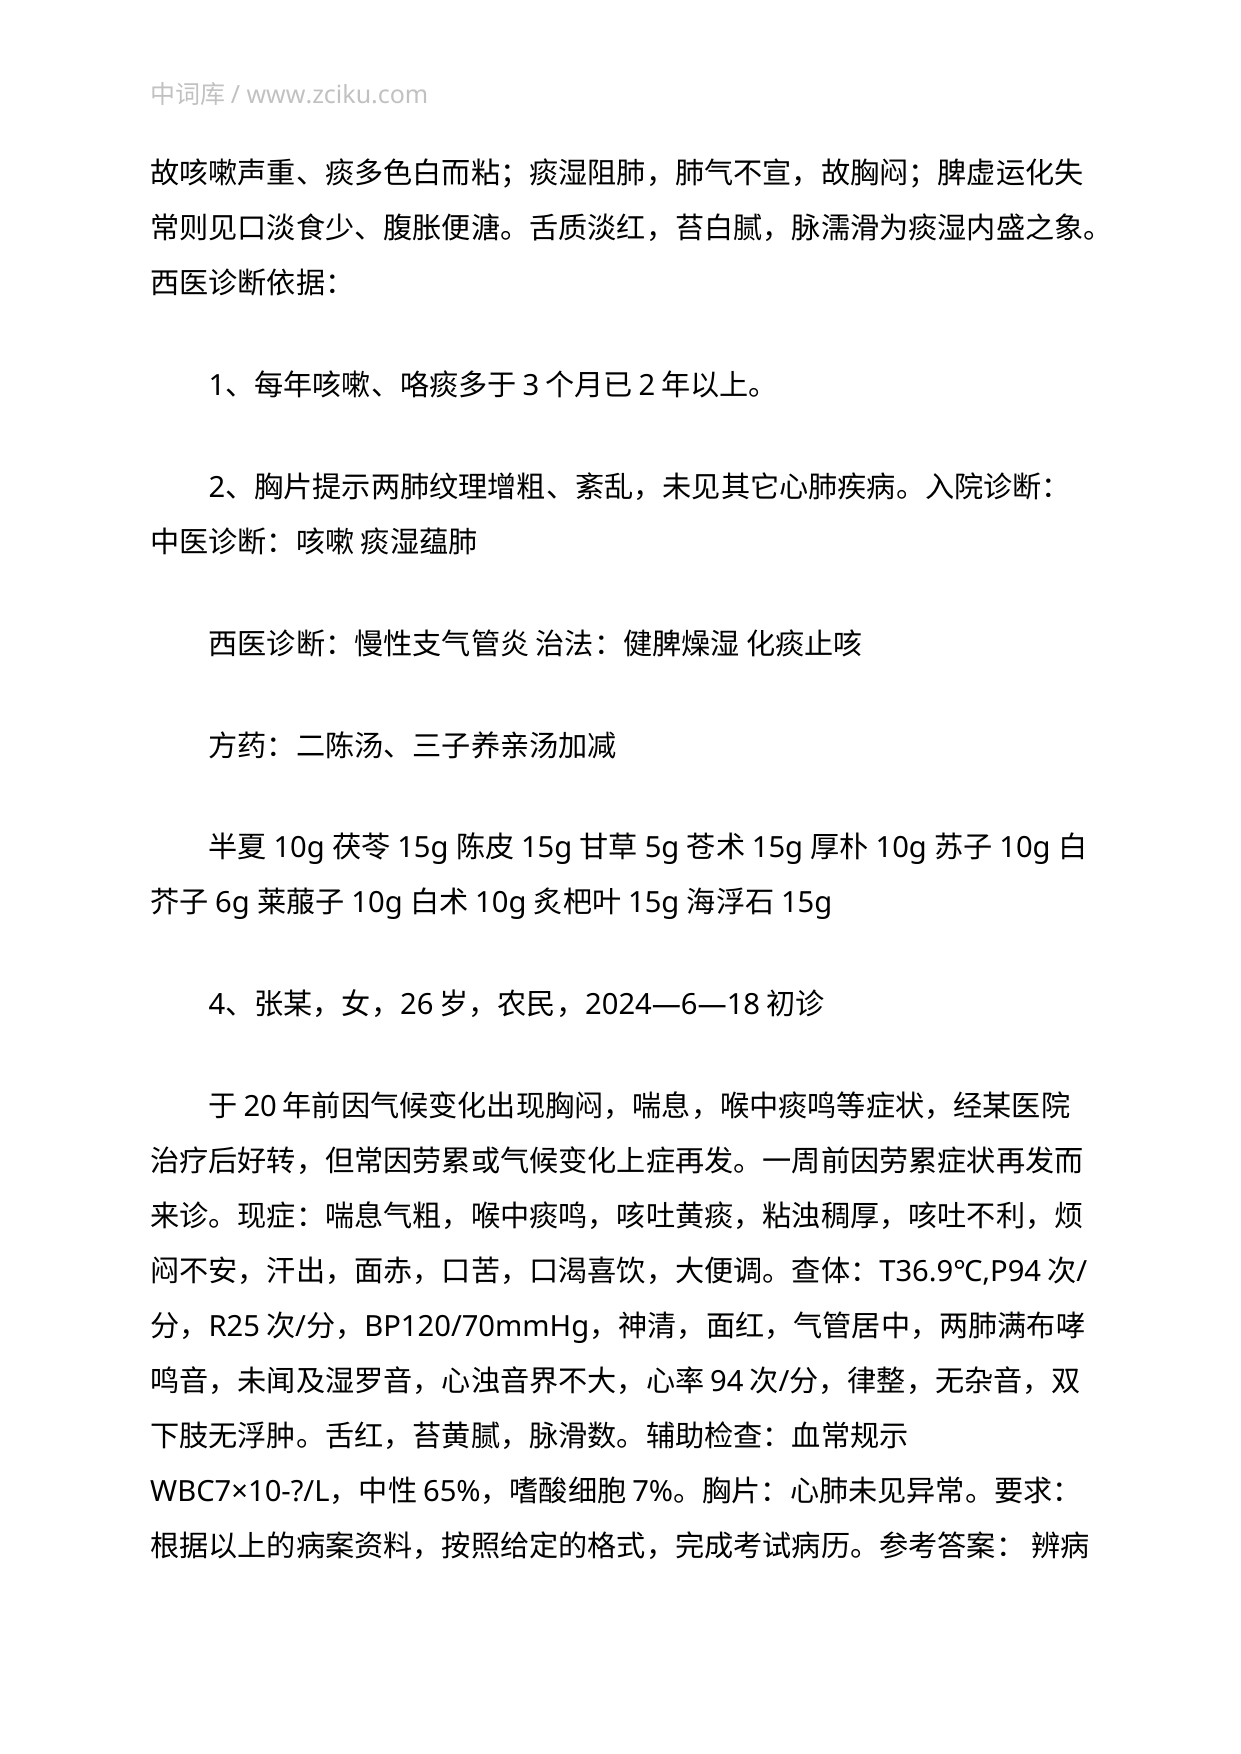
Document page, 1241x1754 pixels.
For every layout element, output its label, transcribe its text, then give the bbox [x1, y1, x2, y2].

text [150, 1083, 1090, 1565]
text 半夏 10g 茯苓 15g 陈皮 15g 甘草 5g 苍术 15g 厚朴 10g 苏子 10g 白芥子 6g 莱菔子 10g 白术 10g 炙杷叶 15g 海浮石 15g [150, 824, 1090, 921]
text 方药：二陈汤、三子养亲汤加减 [150, 722, 1090, 764]
text 1、每年咳嗽、咯痰多于3个月已2年以上。 [150, 362, 1090, 404]
text 西医诊断：慢性支气管炎 治法：健脾燥湿 化痰止咳 [150, 620, 1090, 663]
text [150, 150, 1090, 302]
text 2、胸片提示两肺纹理增粗、紊乱，未见其它心肺疾病。入院诊断： 中医诊断：咳嗽 痰湿蕴肺 [150, 463, 1090, 561]
text 4、张某，女，26岁，农民，2024—6—18初诊 [150, 981, 1090, 1023]
